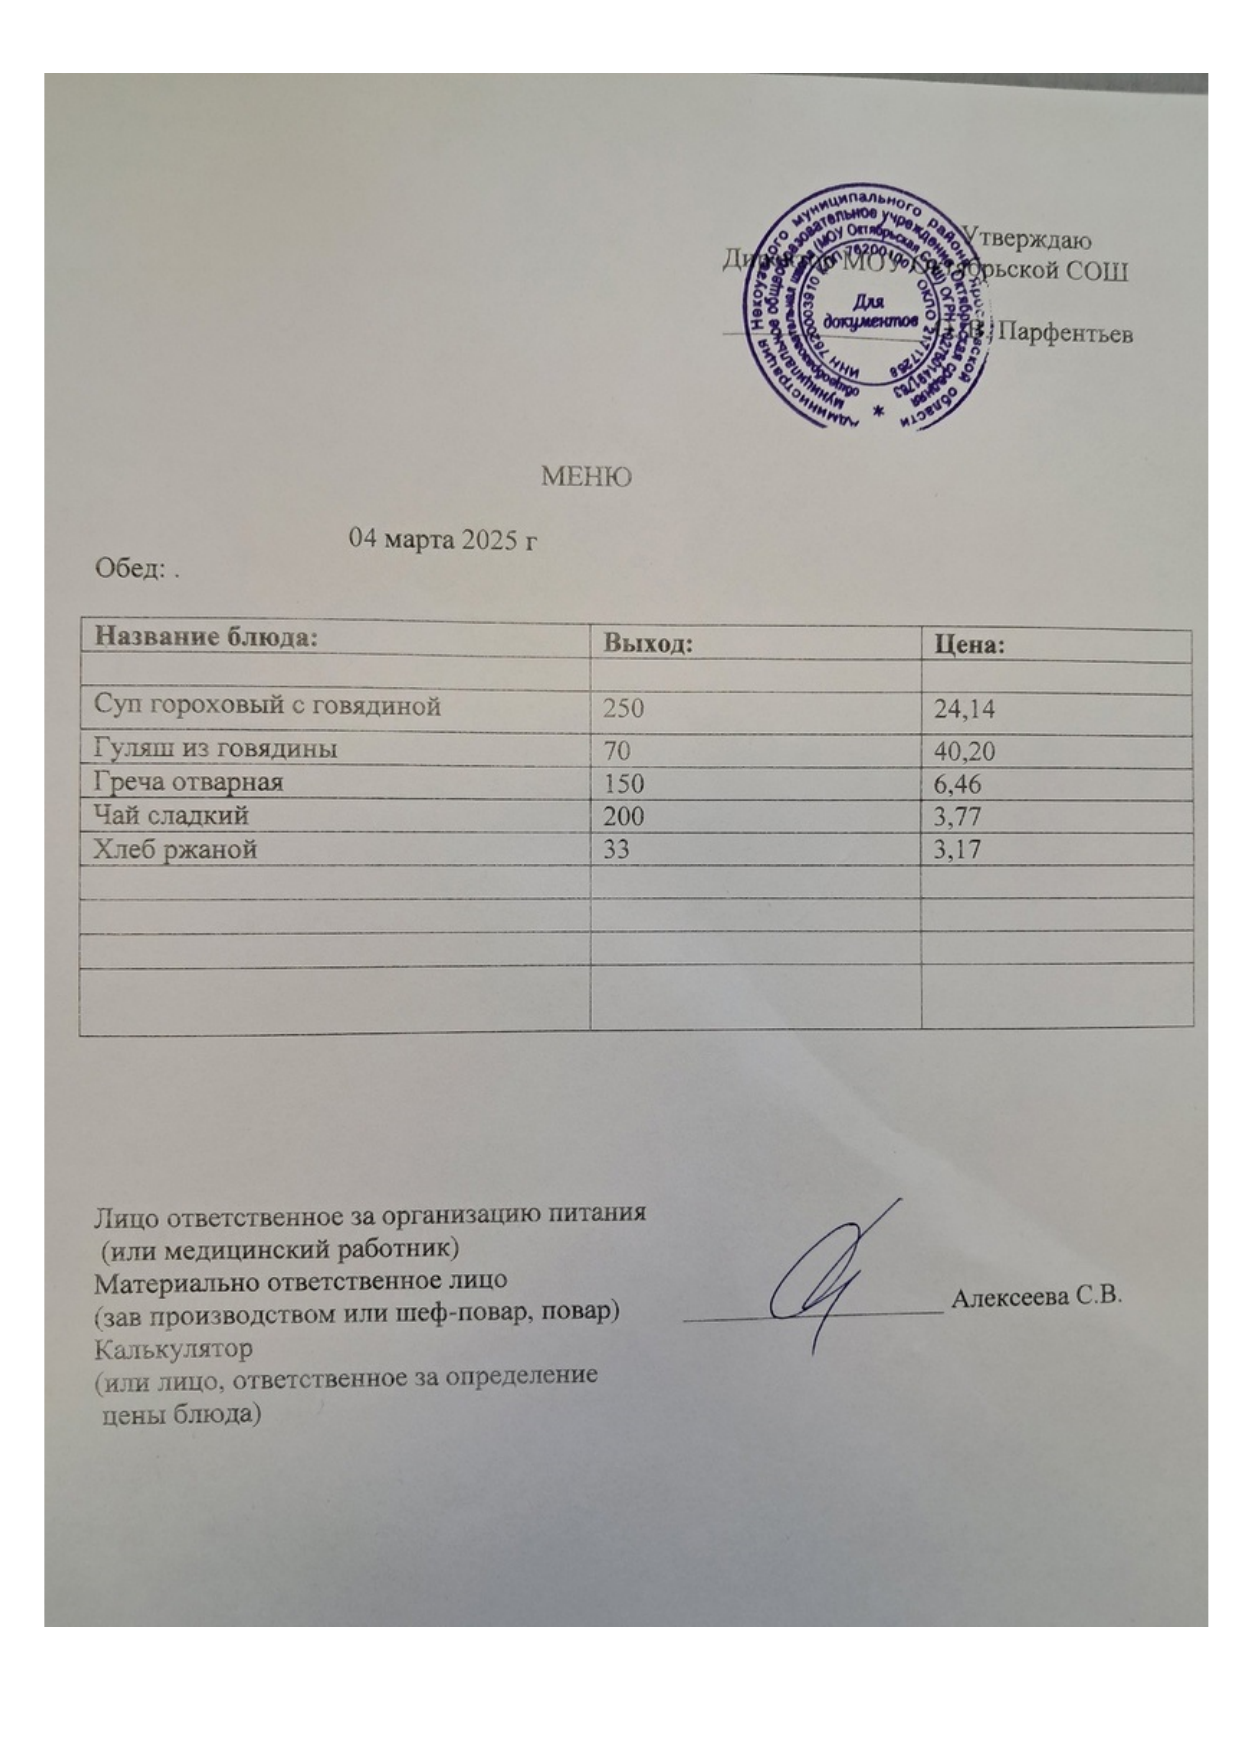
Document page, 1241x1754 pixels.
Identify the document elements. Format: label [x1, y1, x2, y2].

picture [44, 73, 1209, 1627]
